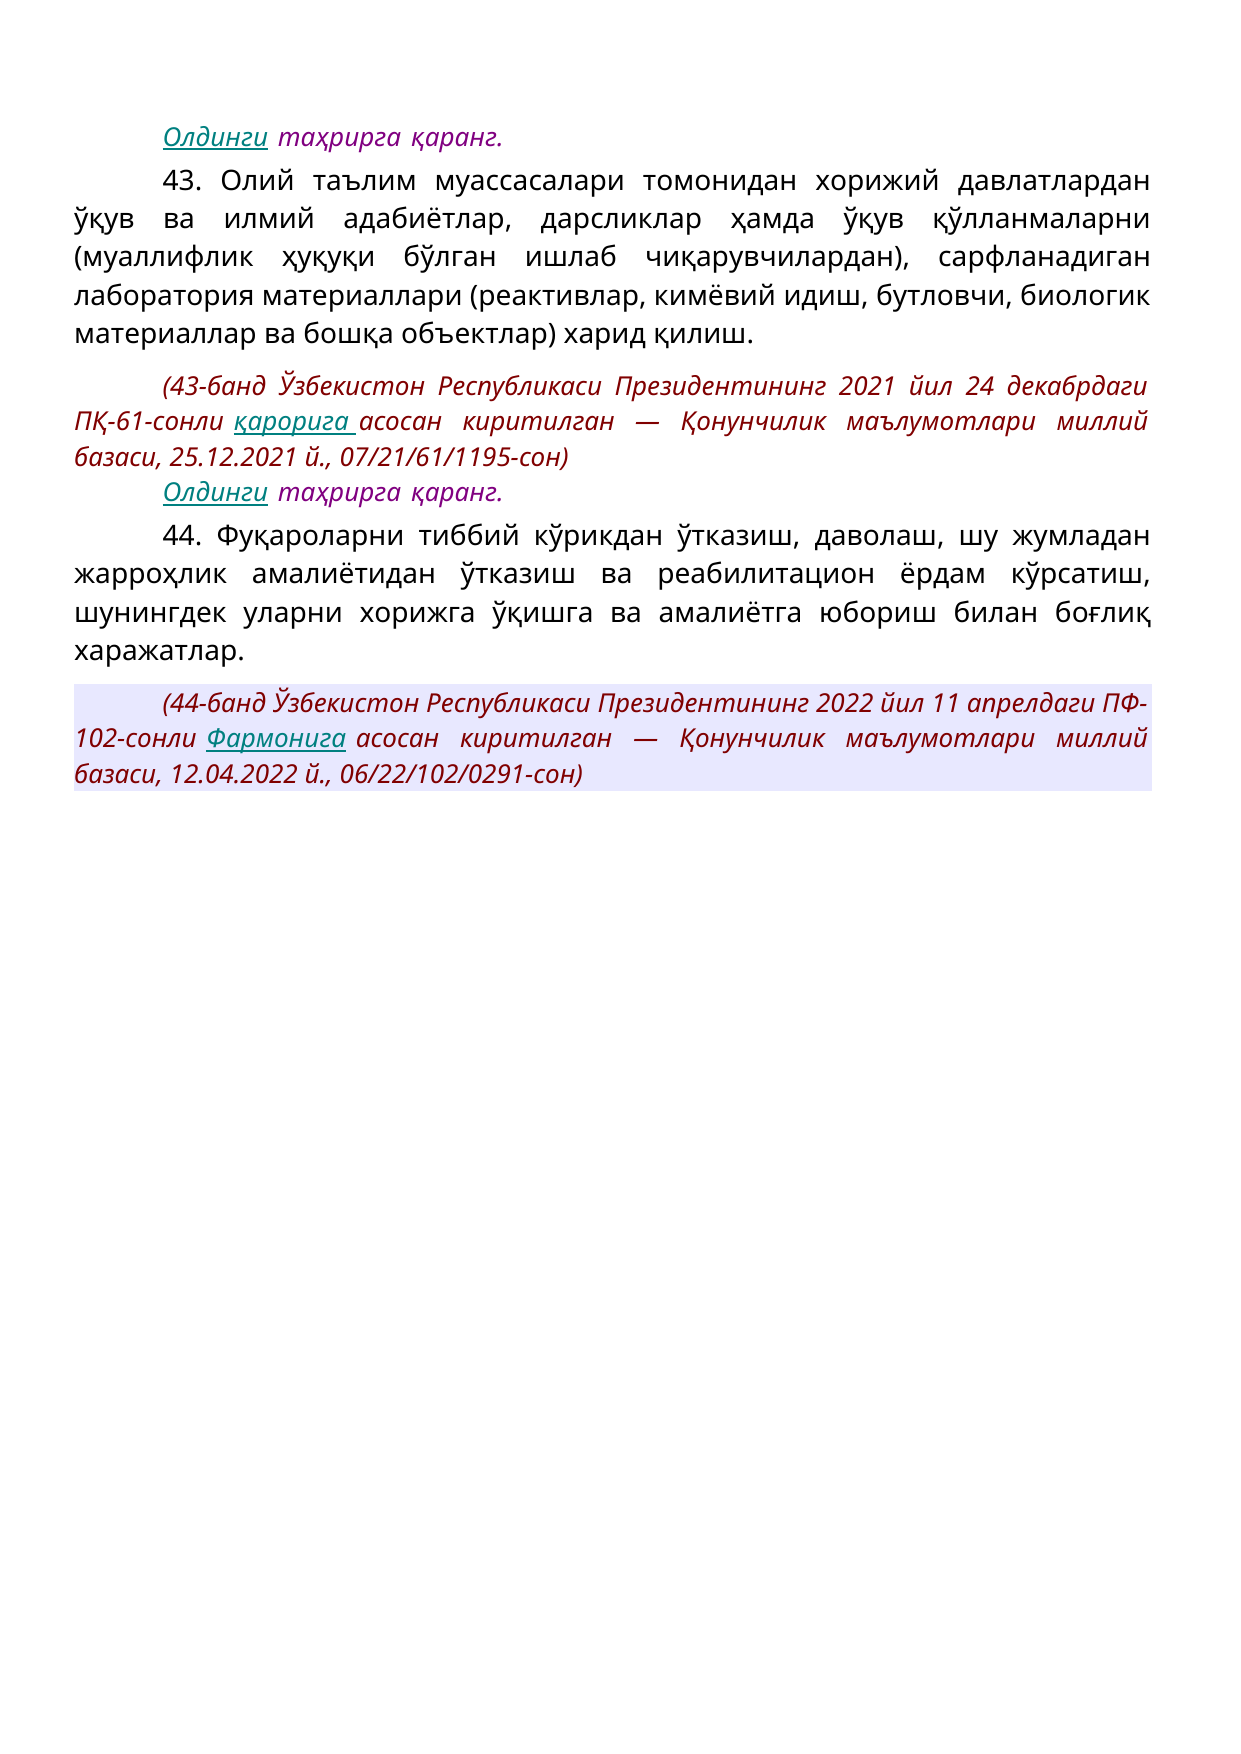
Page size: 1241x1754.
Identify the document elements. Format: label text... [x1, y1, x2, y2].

text (43-банд Ўзбекистон Республикаси Президентининг 2021 йил 24 декабрдаги ПҚ-61-сонли қарорига асосан киритилган — Қонунчилик маълумотлари миллий базаси, 25.12.2021 й., 07/21/61/1195-сон) [74, 367, 1152, 474]
text Олдинги таҳрирга қаранг. [74, 118, 1152, 154]
text 44. Фуқароларни тиббий кўрикдан ўтказиш, даволаш, шу жумладан жарроҳлик амалиётидан ўтказиш ва реабилитацион ёрдам кўрсатиш, шунингдек уларни хорижга ўқишга ва амалиётга юбориш билан боғлиқ харажатлар. [74, 516, 1152, 669]
text Олдинги таҳрирга қаранг. [74, 474, 1152, 509]
text (44-банд Ўзбекистон Республикаси Президентининг 2022 йил 11 апрелдаги ПФ-102-сонли Фармонига асосан киритилган — Қонунчилик маълумотлари миллий базаси, 12.04.2022 й., 06/22/102/0291-сон) [74, 684, 1152, 791]
text 43. Олий таълим муассасалари томонидан хорижий давлатлардан ўқув ва илмий адабиётлар, дарсликлар ҳамда ўқув қўлланмаларни (муаллифлик ҳуқуқи бўлган ишлаб чиқарувчилардан), сарфланадиган лаборатория материаллари (реактивлар, кимёвий идиш, бутловчи, биологик материаллар ва бошқа объектлар) харид қилиш. [74, 160, 1152, 352]
